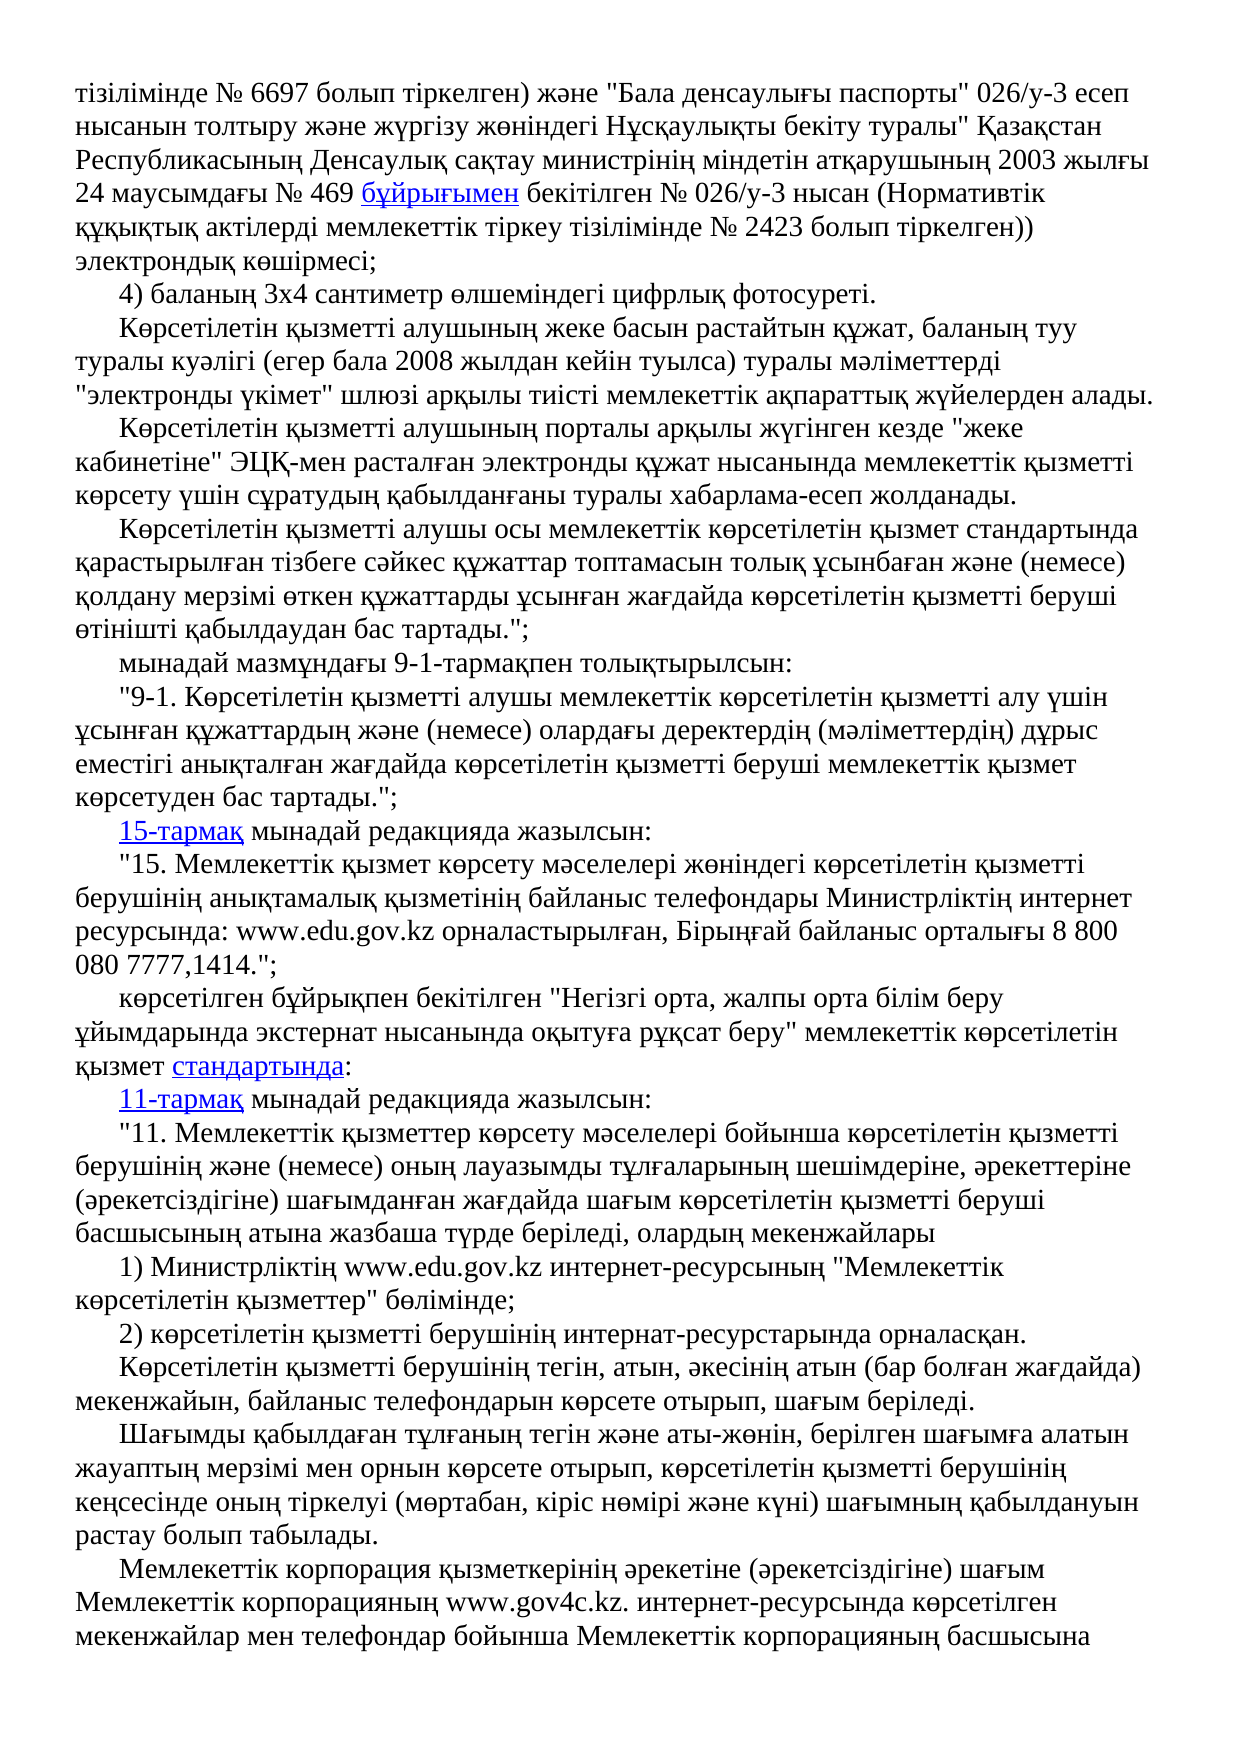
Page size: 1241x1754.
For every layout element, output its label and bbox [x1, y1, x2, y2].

text [75, 75, 1165, 1651]
